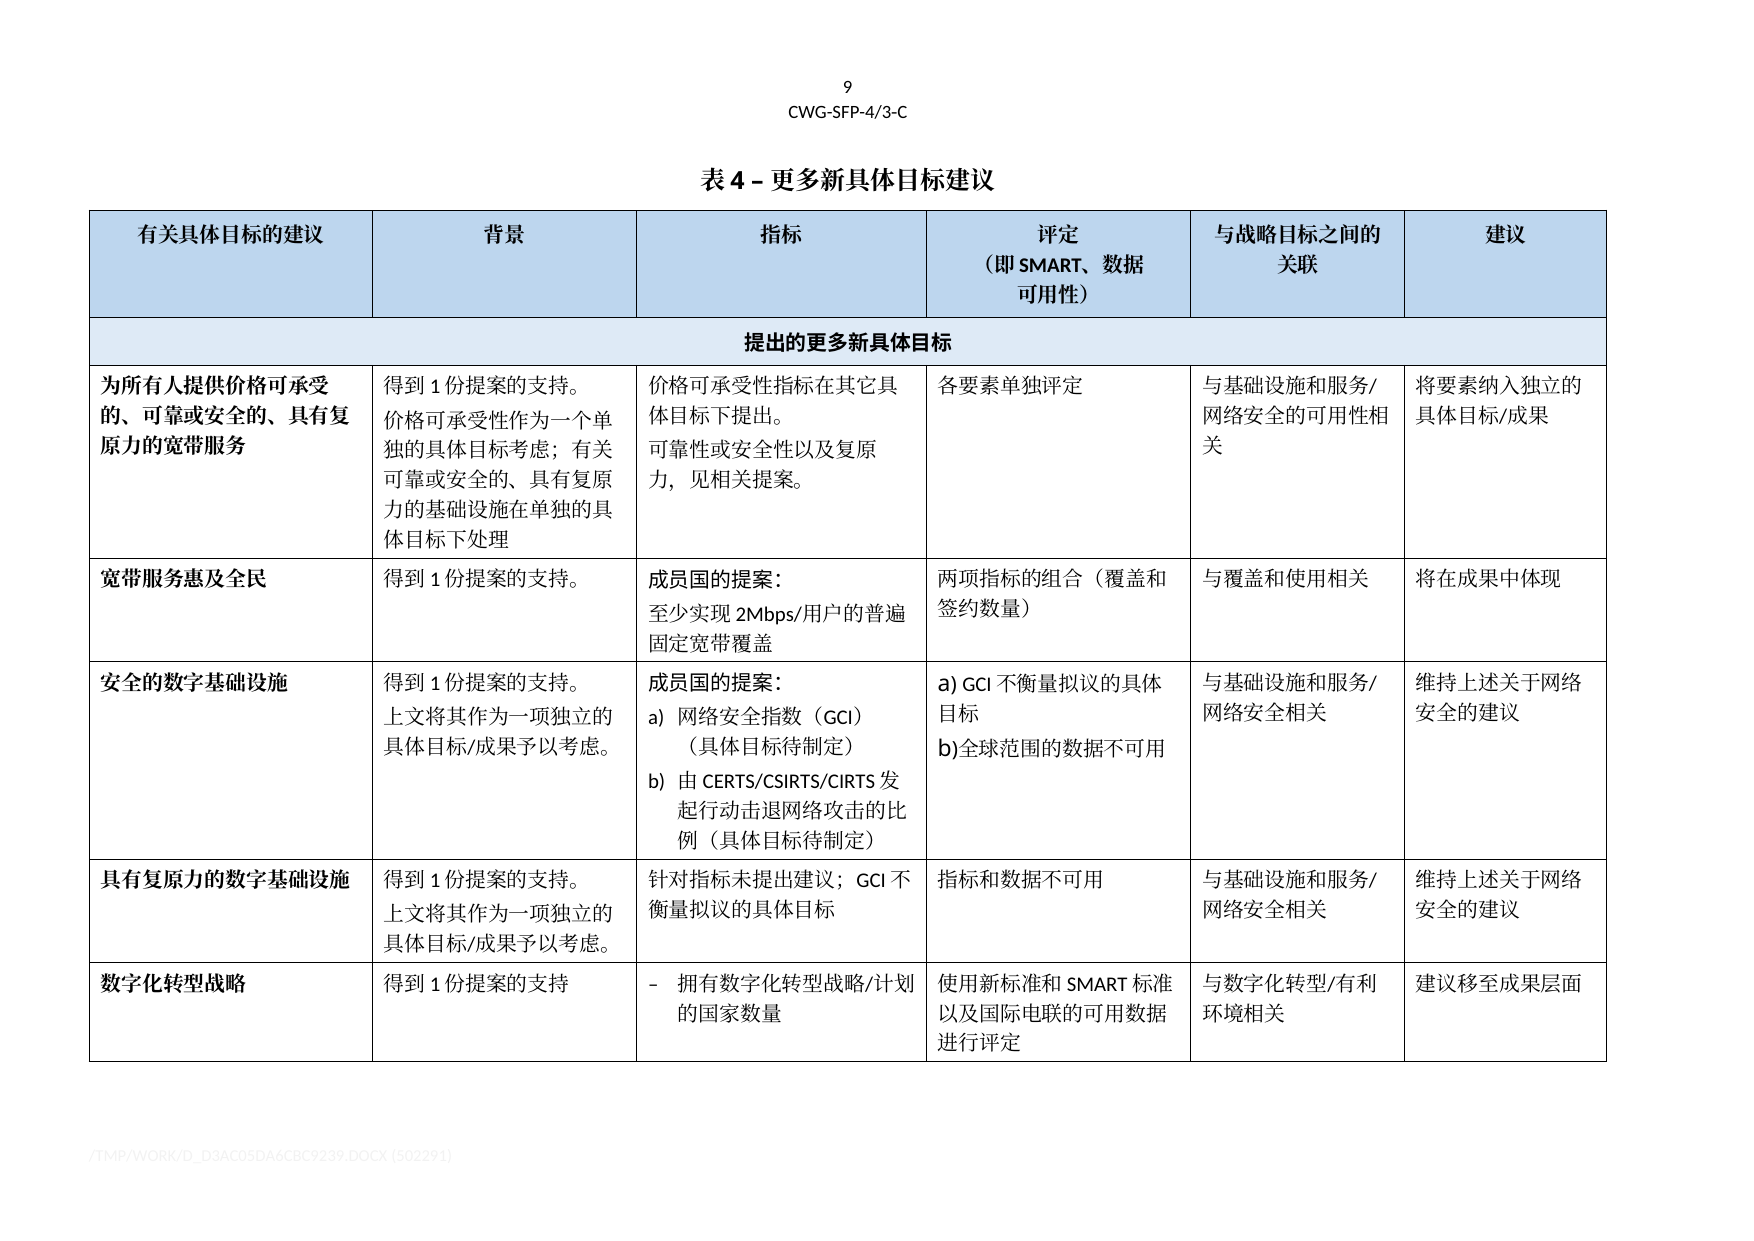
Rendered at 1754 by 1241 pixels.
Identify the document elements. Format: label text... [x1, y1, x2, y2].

table_header 指标 [637, 211, 926, 317]
table_cell 指标和数据不可用 [927, 860, 1190, 962]
table_cell 针对指标未提出建议；GCI不衡量拟议的具体目标 [637, 860, 926, 962]
table_cell 使用新标准和SMART标准以及国际电联的可用数据进行评定 [927, 963, 1190, 1061]
table_cell 建议移至成果层面 [1405, 963, 1606, 1061]
table_cell 得到1份提案的支持 [373, 963, 636, 1061]
table_cell 成员国的提案： a) 网络安全指数（GCI）（具体目标待制定） b) 由CERTS/CSIRTS/CIRTS发起行动击退网络攻击的比例（具体目标待制定） [637, 662, 926, 859]
table_header 与战略目标之间的 关联 [1191, 211, 1404, 317]
table_cell 将在成果中体现 [1405, 559, 1606, 661]
table_cell 两项指标的组合（覆盖和签约数量） [927, 559, 1190, 661]
table_cell 与基础设施和服务/网络安全相关 [1191, 860, 1404, 962]
table_cell 得到1份提案的支持。 上文将其作为一项独立的具体目标/成果予以考虑。 [373, 860, 636, 962]
table_cell 与覆盖和使用相关 [1191, 559, 1404, 661]
table_cell 具有复原力的数字基础设施 [90, 860, 372, 962]
table_cell 得到1份提案的支持。 [373, 559, 636, 661]
table_cell 将要素纳入独立的具体目标/成果 [1405, 366, 1606, 558]
table_cell 成员国的提案： 至少实现2Mbps/用户的普遍固定宽带覆盖 [637, 559, 926, 661]
table_cell 宽带服务惠及全民 [90, 559, 372, 661]
table_cell 维持上述关于网络安全的建议 [1405, 662, 1606, 859]
table_cell 维持上述关于网络安全的建议 [1405, 860, 1606, 962]
table_cell 与数字化转型/有利环境相关 [1191, 963, 1404, 1061]
table_cell 提出的更多新具体目标 [90, 318, 1606, 365]
table_cell 与基础设施和服务/网络安全相关 [1191, 662, 1404, 859]
table_cell 得到1份提案的支持。 上文将其作为一项独立的具体目标/成果予以考虑。 [373, 662, 636, 859]
table_cell 各要素单独评定 [927, 366, 1190, 558]
title 表4 – 更多新具体目标建议 [89, 161, 1606, 197]
table_cell – 拥有数字化转型战略/计划的国家数量 [637, 963, 926, 1061]
table_cell 数字化转型战略 [90, 963, 372, 1061]
table_cell 得到1份提案的支持。 价格可承受性作为一个单独的具体目标考虑；有关可靠或安全的、具有复原力的基础设施在单独的具体目标下处理 [373, 366, 636, 558]
table_cell a) GCI不衡量拟议的具体目标 b)全球范围的数据不可用 [927, 662, 1190, 859]
table_cell 与基础设施和服务/网络安全的可用性相关 [1191, 366, 1404, 558]
table_header 建议 [1405, 211, 1606, 317]
table_header 评定 （即SMART、数据 可用性） [927, 211, 1190, 317]
table_cell 为所有人提供价格可承受的、可靠或安全的、具有复原力的宽带服务 [90, 366, 372, 558]
table_header 有关具体目标的建议 [90, 211, 372, 317]
table_cell 安全的数字基础设施 [90, 662, 372, 859]
table_cell 价格可承受性指标在其它具体目标下提出。 可靠性或安全性以及复原力，见相关提案。 [637, 366, 926, 558]
table_header 背景 [373, 211, 636, 317]
